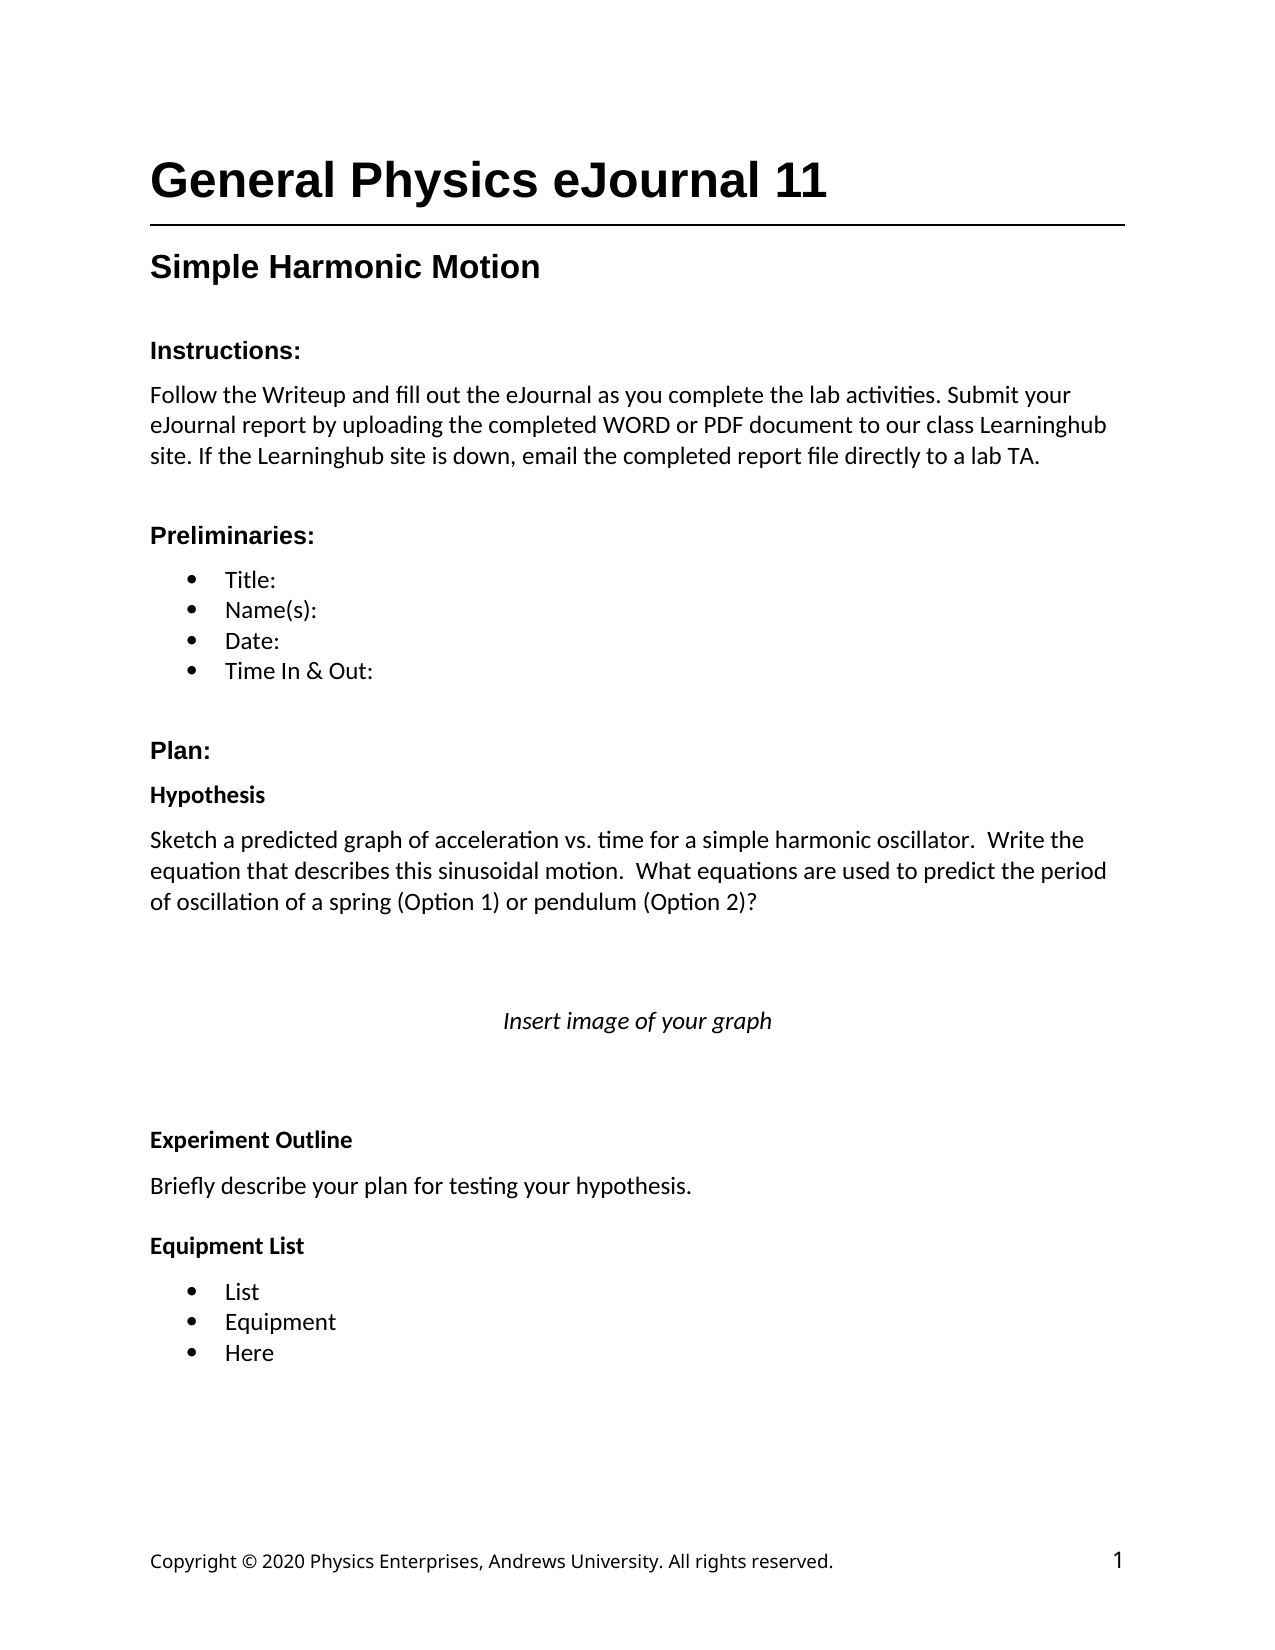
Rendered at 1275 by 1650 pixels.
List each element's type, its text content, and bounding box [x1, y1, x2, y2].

text Simple Harmonic Motion [150, 247, 1125, 286]
list Time In & Out: [187, 655, 1125, 686]
list Equipment [187, 1306, 1125, 1337]
list Date: [187, 625, 1125, 655]
text Preliminaries: [150, 521, 1125, 549]
text General Physics eJournal 11 [150, 150, 1125, 207]
list List [187, 1276, 1125, 1306]
text Insert image of your graph [150, 1005, 1125, 1036]
text Equipment List [150, 1230, 1125, 1260]
list Here [187, 1337, 1125, 1367]
text Sketch a predicted graph of acceleration vs. time for a simple harmonic oscillator. Write the equation that describes this sinusoidal motion. What equations are used to predict the period of oscillation of a spring (Option 1) or pendulum (Option 2)? [150, 825, 1125, 916]
text Experiment Outline [150, 1124, 1125, 1155]
text Briefly describe your plan for testing your hypothesis. [150, 1170, 1125, 1201]
text Plan: [150, 736, 1125, 764]
text Hypothesis [150, 779, 1125, 809]
text Instructions: [150, 336, 1125, 365]
list Title: [187, 564, 1125, 594]
text Follow the Writeup and fill out the eJournal as you complete the lab activities. Submit your eJournal report by uploading the completed WORD or PDF document to our class Learninghub site. If the Learninghub site is down, email the completed report file directly to a lab TA. [150, 379, 1125, 471]
list Name(s): [187, 594, 1125, 625]
